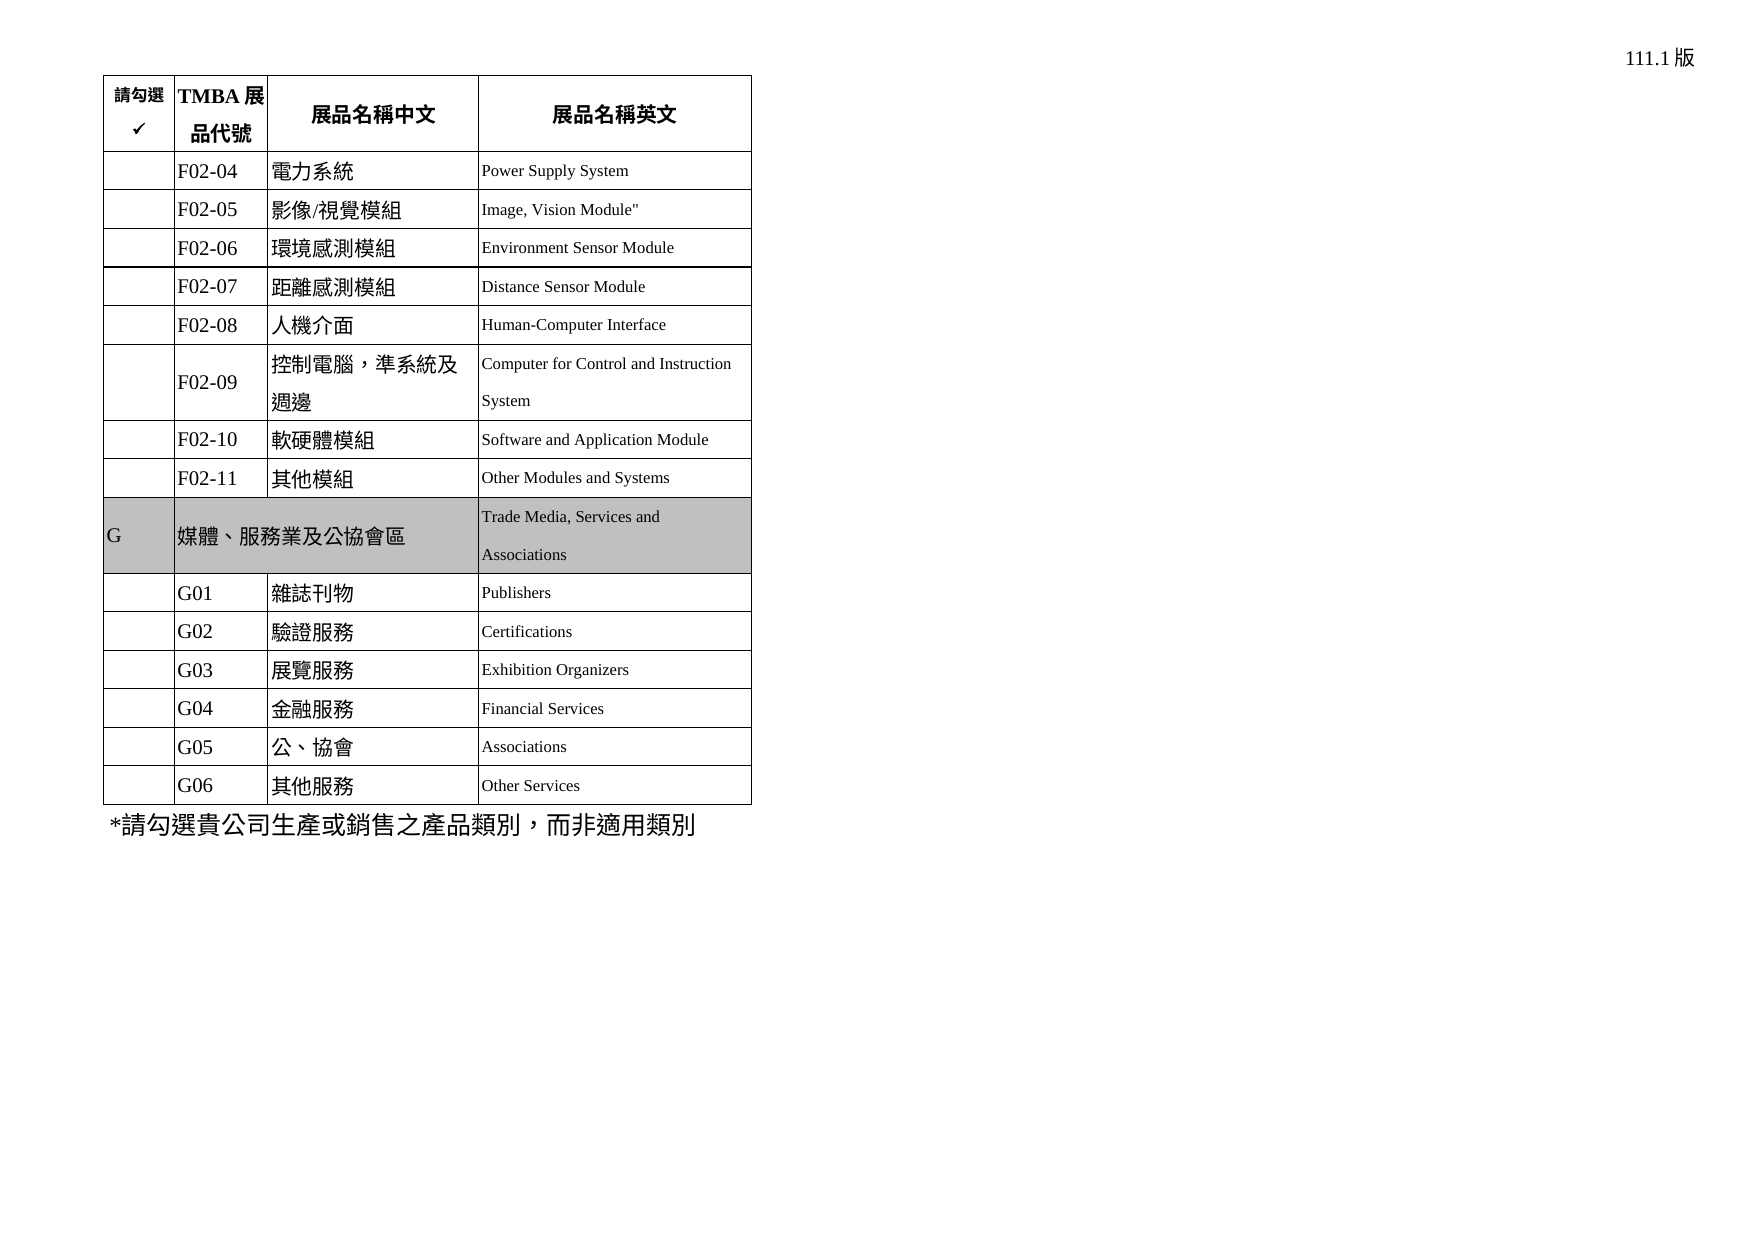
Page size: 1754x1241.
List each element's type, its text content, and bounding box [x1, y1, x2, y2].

table_cell [104, 421, 174, 458]
table_cell 金融服務 [268, 689, 478, 727]
table_cell 軟硬體模組 [268, 421, 478, 458]
table_cell G03 [175, 651, 267, 688]
table_cell Exhibition Organizers [479, 651, 751, 688]
table_cell Human-Computer Interface [479, 306, 751, 343]
table_cell F02-11 [175, 459, 267, 497]
table_cell 其他服務 [268, 766, 478, 804]
table_cell Other Services [479, 766, 751, 804]
table_cell 展覽服務 [268, 651, 478, 688]
table_cell F02-10 [175, 421, 267, 458]
table_cell G05 [175, 728, 267, 765]
table_cell Associations [479, 728, 751, 765]
table_cell [104, 306, 174, 343]
table_cell 人機介面 [268, 306, 478, 343]
table_cell G [104, 498, 174, 573]
table_cell Computer for Control and Instruction System [479, 345, 751, 419]
table_cell [104, 651, 174, 688]
table_cell 其他模組 [268, 459, 478, 497]
table_cell F02-08 [175, 306, 267, 343]
table_cell 媒體、服務業及公協會區 [175, 498, 478, 573]
table_cell G04 [175, 689, 267, 727]
table_cell [104, 152, 174, 189]
table_cell 控制電腦，準系統及週邊 [268, 345, 478, 419]
table_cell Trade Media, Services and Associations [479, 498, 751, 573]
table_cell Environment Sensor Module [479, 229, 751, 266]
table_header 請勾選 [104, 76, 174, 151]
table_cell F02-09 [175, 345, 267, 419]
table_cell Power Supply System [479, 152, 751, 189]
table_cell F02-04 [175, 152, 267, 189]
table_cell F02-07 [175, 268, 267, 305]
table_cell [104, 612, 174, 650]
table_cell [104, 268, 174, 305]
table_cell Publishers [479, 574, 751, 611]
text *請勾選貴公司生產或銷售之產品類別，而非適用類別 [109, 805, 855, 842]
table_cell [104, 574, 174, 611]
table_cell 電力系統 [268, 152, 478, 189]
table_cell [104, 459, 174, 497]
table_cell [104, 766, 174, 804]
table_header 展品名稱英文 [479, 76, 751, 151]
table_cell F02-05 [175, 190, 267, 228]
table_cell [104, 229, 174, 266]
table_cell G06 [175, 766, 267, 804]
table_cell [104, 728, 174, 765]
table_cell F02-06 [175, 229, 267, 266]
table_cell Distance Sensor Module [479, 268, 751, 305]
table_cell 距離感測模組 [268, 268, 478, 305]
table_cell Other Modules and Systems [479, 459, 751, 497]
table_header 展品名稱中文 [268, 76, 478, 151]
table_cell Financial Services [479, 689, 751, 727]
table_cell 雜誌刊物 [268, 574, 478, 611]
table_cell G01 [175, 574, 267, 611]
table_cell 驗證服務 [268, 612, 478, 650]
table_cell Certifications [479, 612, 751, 650]
table_cell [104, 190, 174, 228]
table_cell Software and Application Module [479, 421, 751, 458]
table_cell [104, 345, 174, 419]
table_cell 影像/視覺模組 [268, 190, 478, 228]
table_cell [104, 689, 174, 727]
table_cell 公、協會 [268, 728, 478, 765]
table_header TMBA展品代號 [175, 76, 267, 151]
table_cell 環境感測模組 [268, 229, 478, 266]
table_cell G02 [175, 612, 267, 650]
table_cell Image, Vision Module" [479, 190, 751, 228]
